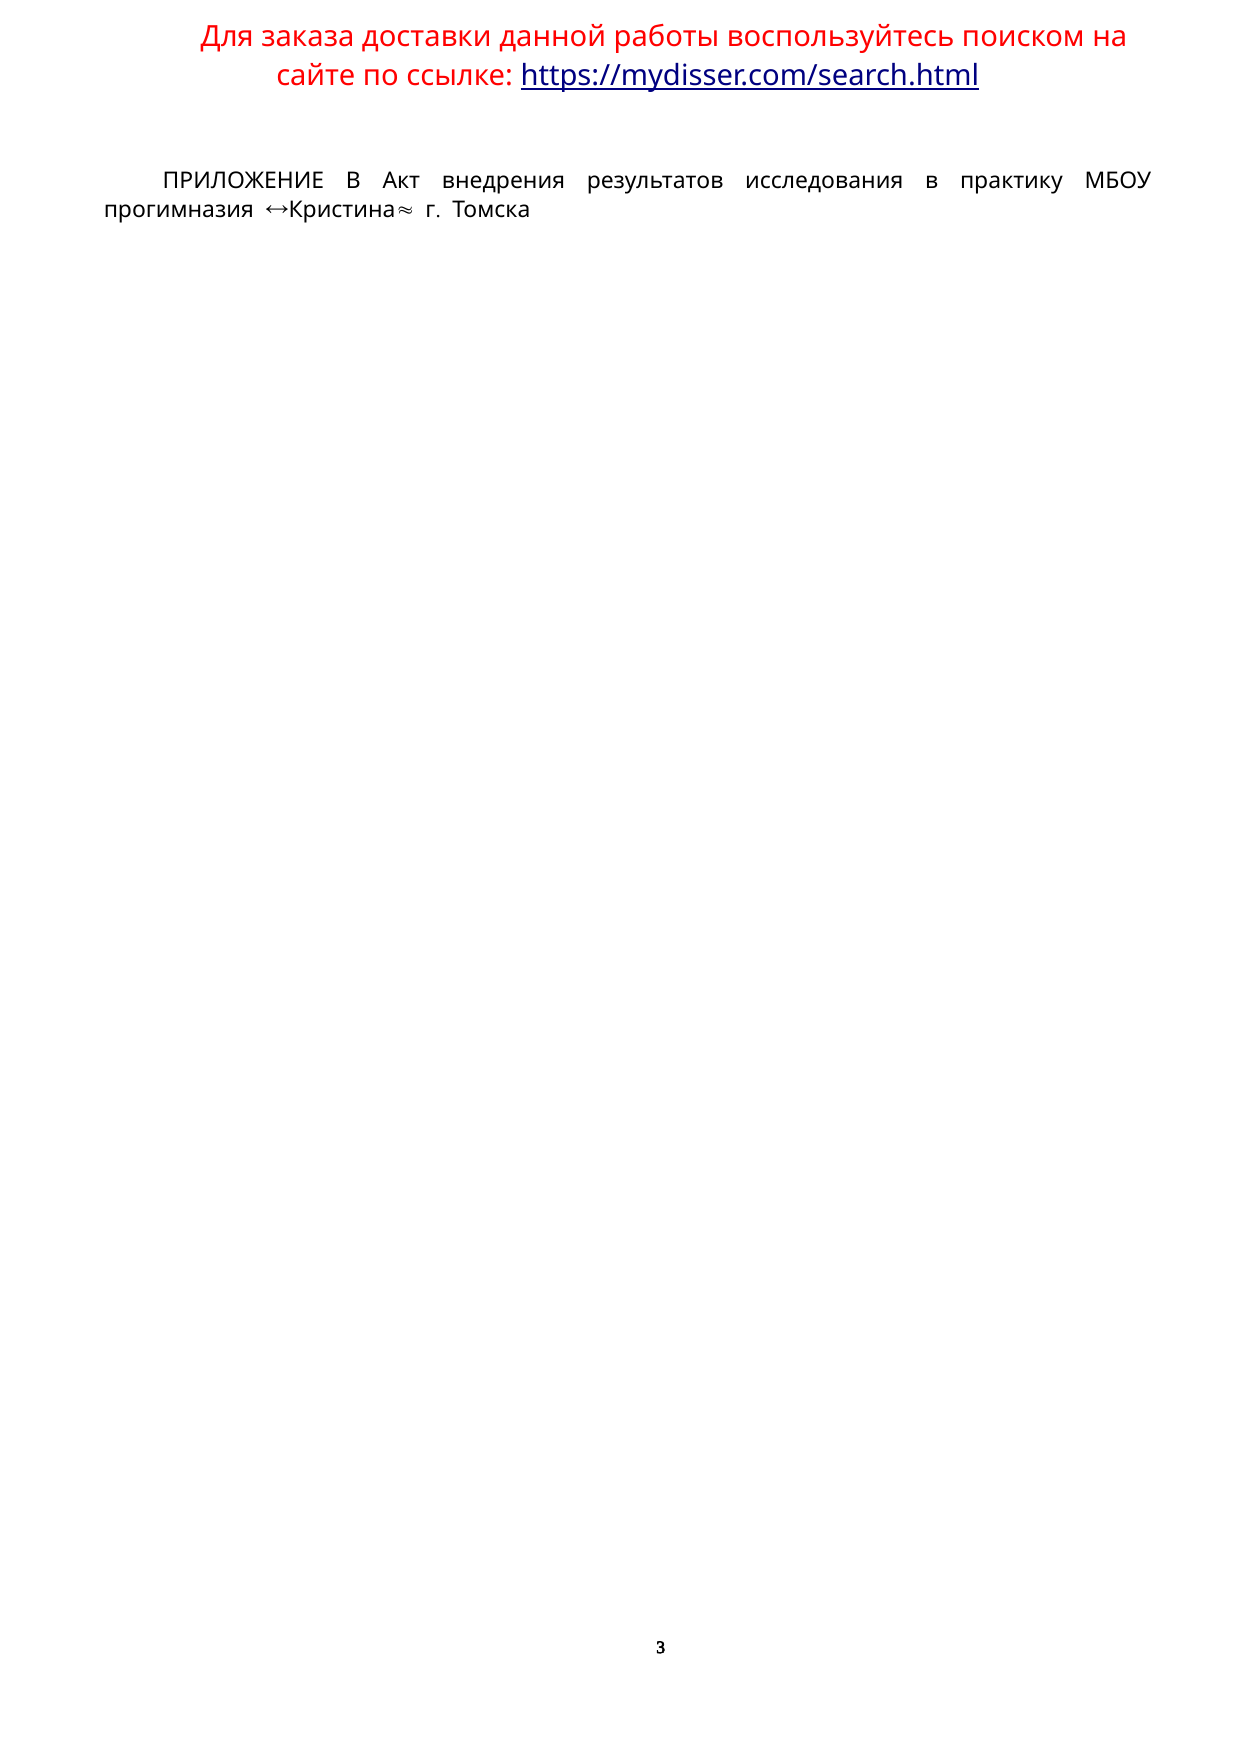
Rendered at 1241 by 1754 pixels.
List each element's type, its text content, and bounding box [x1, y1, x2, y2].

text ПРИЛОЖЕНИЕ В Акт внедрения результатов исследования в практику МБОУ прогимназия «Кристина» г. Томска [103, 164, 1152, 222]
